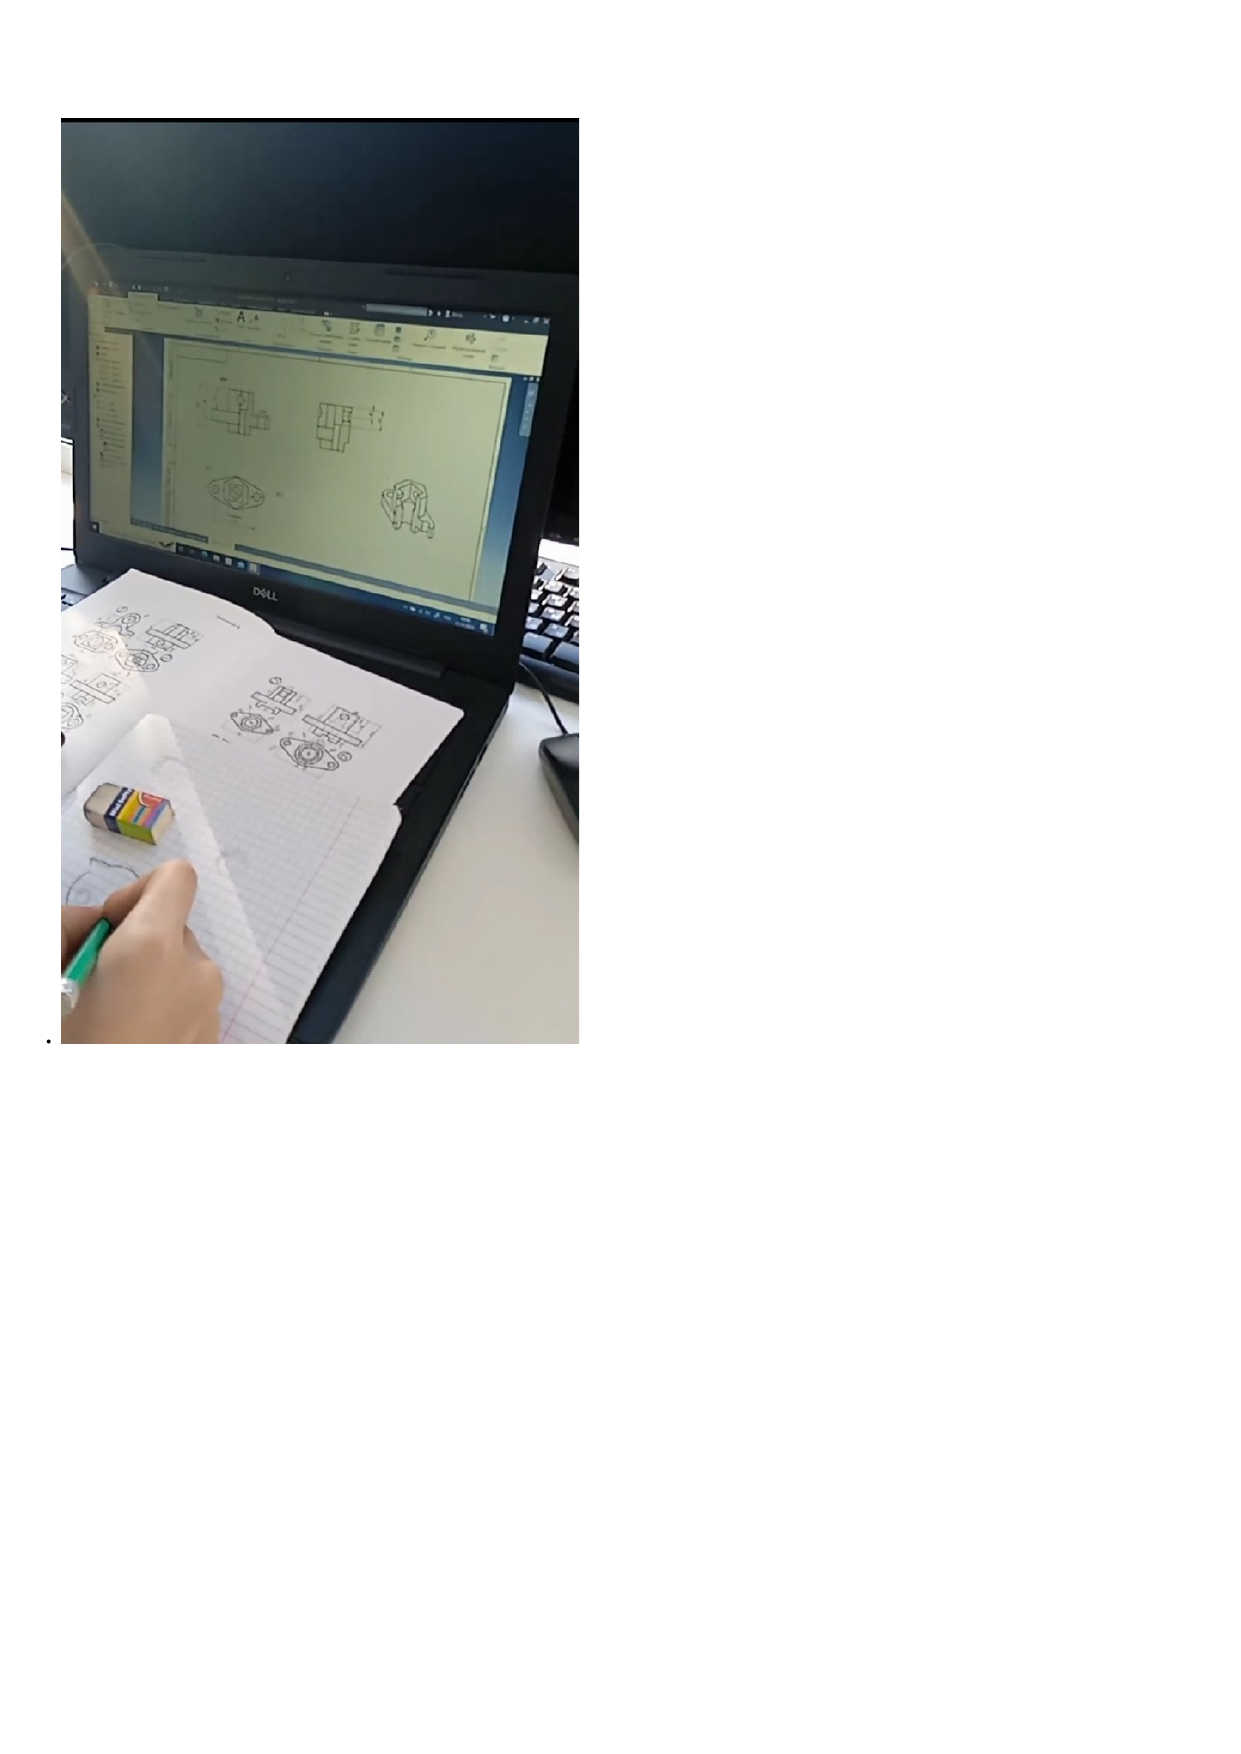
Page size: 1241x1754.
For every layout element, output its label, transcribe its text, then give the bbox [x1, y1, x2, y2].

picture [61, 118, 580, 1044]
